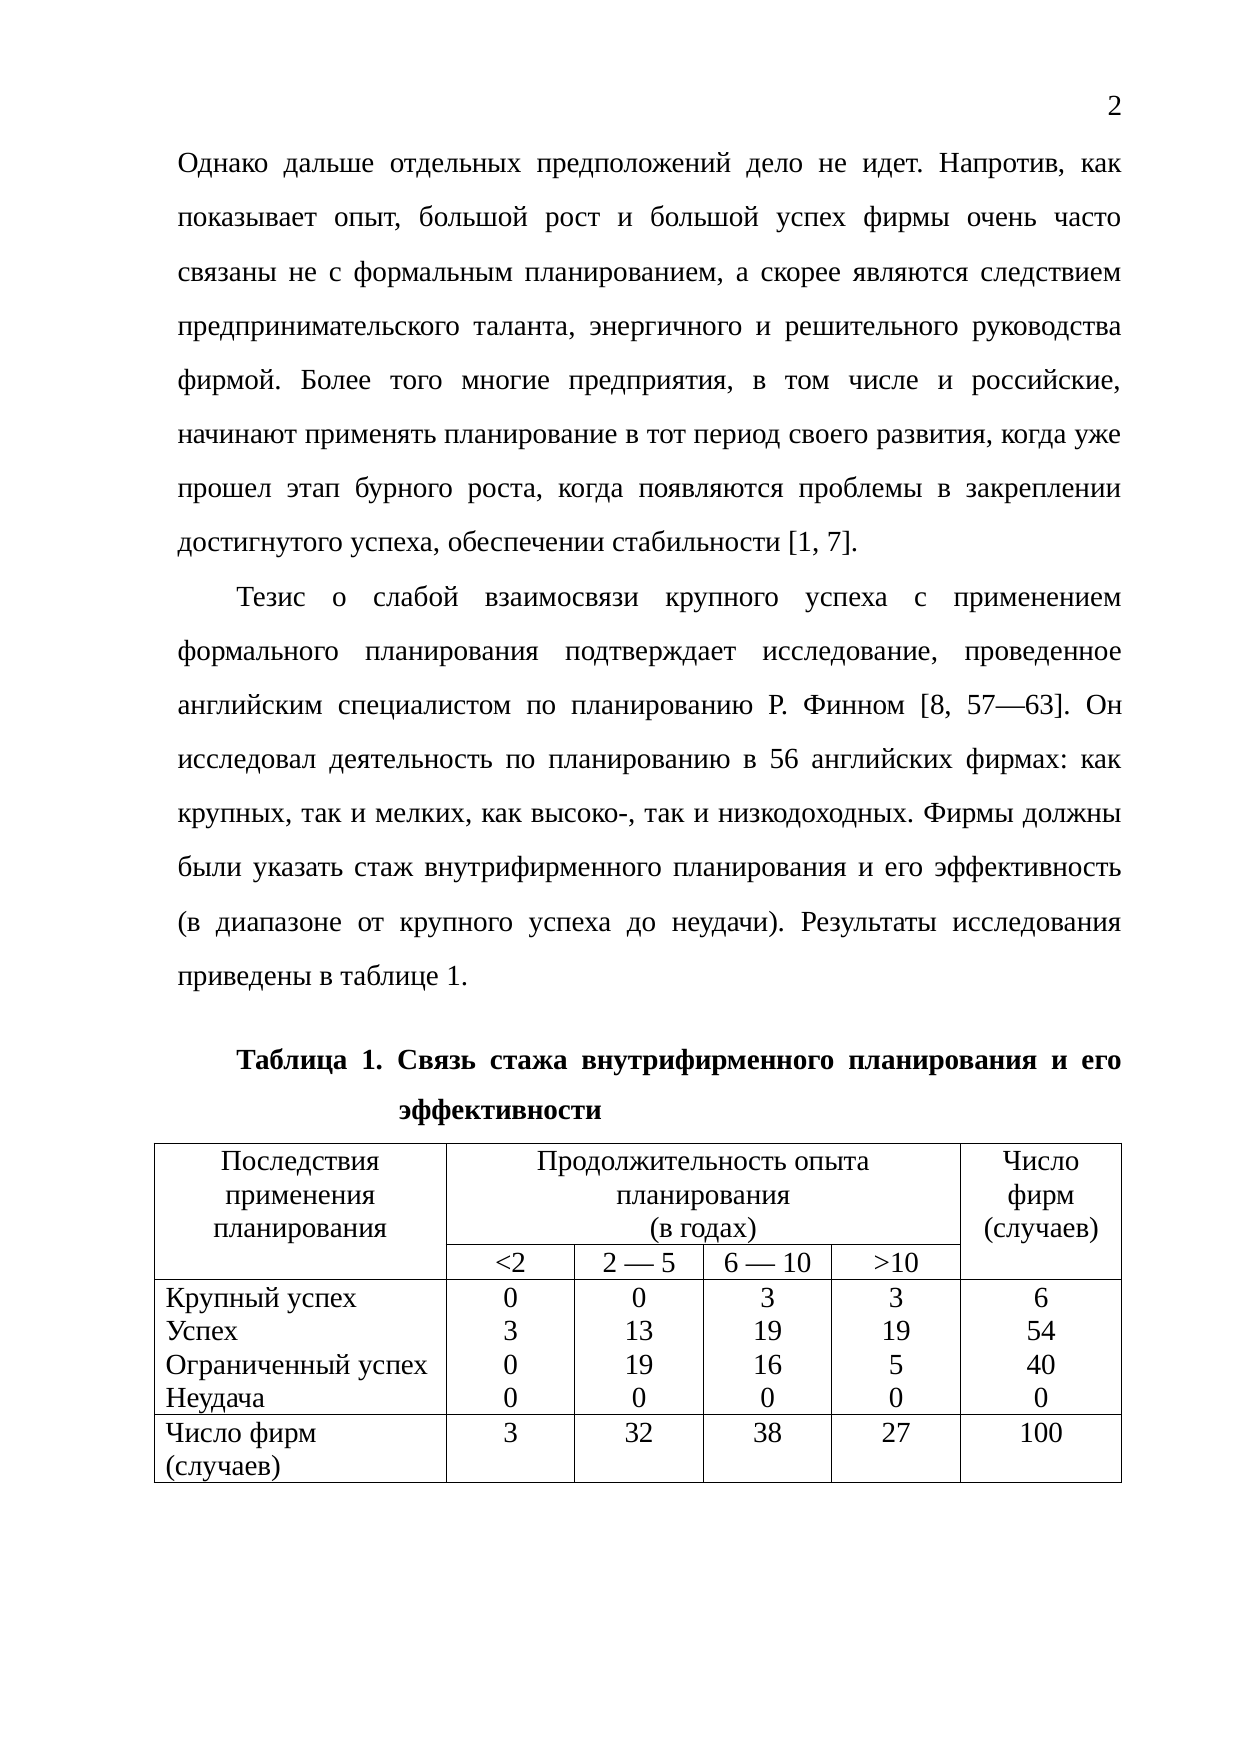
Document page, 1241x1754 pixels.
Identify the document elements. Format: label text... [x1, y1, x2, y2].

table_cell 6 — 10 [704, 1245, 831, 1279]
text Тезис о слабой взаимосвязи крупного успеха с применением формального планирования подтверждает исследование, проведенное английским специалистом по планированию Р. Финном [8, 57—63]. Он исследовал деятельность по планированию в 56 английских фирмах: как крупных, так и мелких, как высоко-, так и низкодоходных. Фирмы должны были указать стаж внутрифирменного планирования и его эффективность (в диапазоне от крупного успеха до неудачи). Результаты исследования приведены в таблице 1. [177, 558, 1122, 992]
table_cell 27 [832, 1415, 960, 1482]
table_header Число фирм (случаев) [961, 1144, 1121, 1279]
table_header Продолжительность опыта планирования (в годах) [447, 1144, 960, 1244]
table_cell 3 [447, 1415, 574, 1482]
table_cell 0 13 19 0 [575, 1280, 703, 1414]
table_cell 38 [704, 1415, 831, 1482]
table_cell 3 19 5 0 [832, 1280, 960, 1414]
table_cell 6 54 40 0 [961, 1280, 1121, 1414]
table_cell 3 19 16 0 [704, 1280, 831, 1414]
table_cell Число фирм (случаев) [155, 1415, 446, 1482]
text Таблица 1. Связь стажа внутрифирменного планирования и его эффективности [236, 1042, 1122, 1126]
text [177, 125, 1122, 558]
table_cell 100 [961, 1415, 1121, 1482]
table_cell >10 [832, 1245, 960, 1279]
table_cell 32 [575, 1415, 703, 1482]
table_cell 2 — 5 [575, 1245, 703, 1279]
table_cell 0 3 0 0 [447, 1280, 574, 1414]
table_cell Крупный успех Успех Ограниченный успех Неудача [155, 1280, 446, 1414]
table_header Последствия применения планирования [155, 1144, 446, 1279]
table_cell <2 [447, 1245, 574, 1279]
